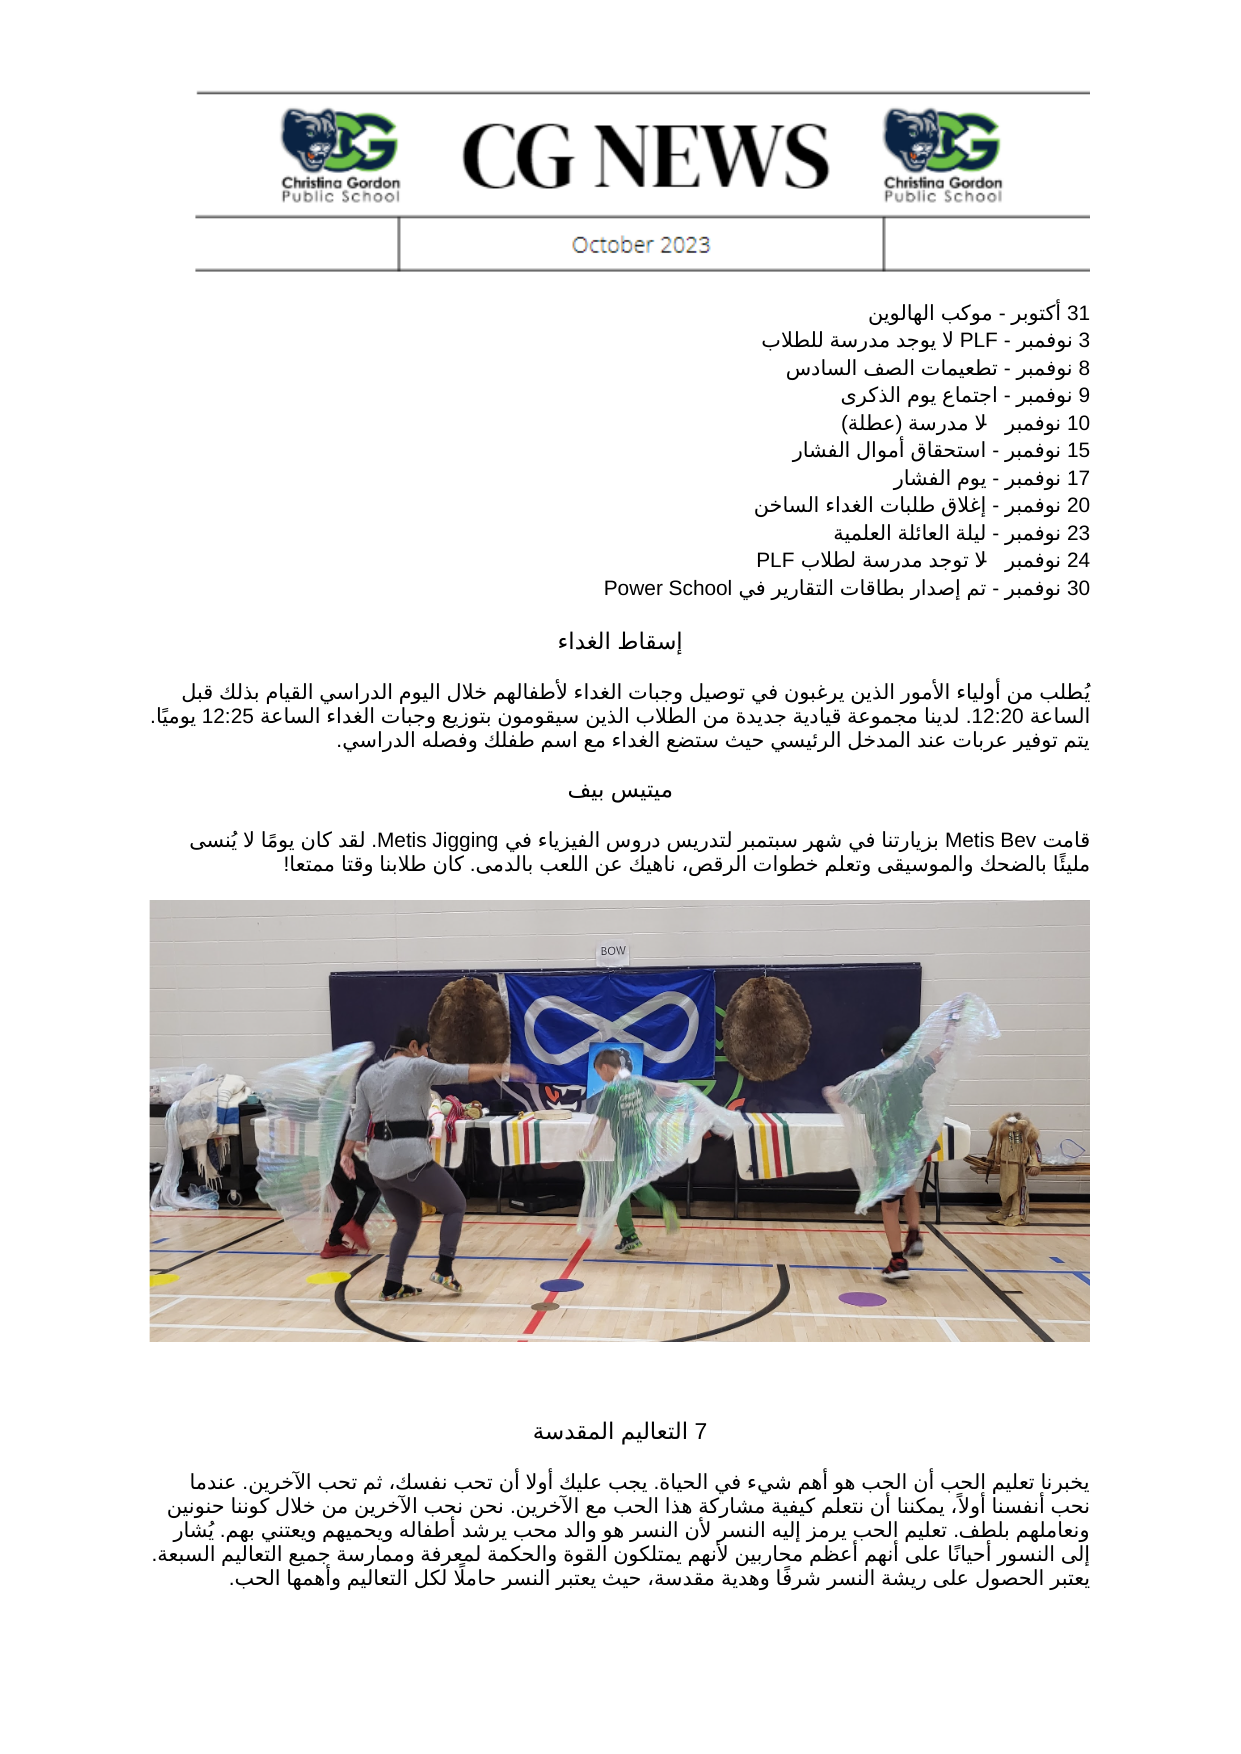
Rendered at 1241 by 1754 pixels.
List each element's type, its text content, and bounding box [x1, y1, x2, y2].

text 3 نوفمبر - PLF لا يوجد مدرسة للطلاب [150, 328, 1090, 352]
text قامت Metis Bev بزيارتنا في شهر سبتمبر لتدريس دروس الفيزياء في Metis Jigging. لقد كان يومًا لا يُنسى مليئًا بالضحك والموسيقى وتعلم خطوات الرقص، ناهيك عن اللعب بالدمى. كان طلابنا وقتا ممتعا! [150, 828, 1090, 876]
picture [191, 75, 1090, 297]
text 9 نوفمبر - اجتماع يوم الذكرى [150, 383, 1090, 407]
text 7 التعاليم المقدسة [150, 1418, 1090, 1445]
text 24 نوفمبر - لا توجد مدرسة لطلاب PLF [150, 548, 1090, 572]
text إسقاط الغداء [150, 628, 1090, 654]
text 15 نوفمبر - استحقاق أموال الفشار [150, 438, 1090, 462]
text يُطلب من أولياء الأمور الذين يرغبون في توصيل وجبات الغداء لأطفالهم خلال اليوم الدراسي القيام بذلك قبل الساعة 12:20. لدينا مجموعة قيادية جديدة من الطلاب الذين سيقومون بتوزيع وجبات الغداء الساعة 12:25 يوميًا. يتم توفير عربات عند المدخل الرئيسي حيث ستضع الغداء مع اسم طفلك وفصله الدراسي. [150, 679, 1090, 751]
picture [149, 900, 1090, 1342]
text 10 نوفمبر - لا مدرسة (عطلة) [150, 411, 1090, 435]
text ميتيس بيف [150, 776, 1090, 803]
text 20 نوفمبر - إغلاق طلبات الغداء الساخن [150, 493, 1090, 517]
text 17 نوفمبر - يوم الفشار [150, 466, 1090, 490]
text 31 أكتوبر - موكب الهالوين [150, 301, 1090, 325]
text 30 نوفمبر - تم إصدار بطاقات التقارير في Power School [150, 576, 1090, 600]
text 23 نوفمبر - ليلة العائلة العلمية [150, 521, 1090, 545]
text يخبرنا تعليم الحب أن الحب هو أهم شيء في الحياة. يجب عليك أولا أن تحب نفسك، ثم تحب الآخرين. عندما نحب أنفسنا أولاً، يمكننا أن نتعلم كيفية مشاركة هذا الحب مع الآخرين. نحن نحب الآخرين من خلال كوننا حنونين ونعاملهم بلطف. تعليم الحب يرمز إليه النسر لأن النسر هو والد محب يرشد أطفاله ويحميهم ويعتني بهم. يُشار إلى النسور أحيانًا على أنهم أعظم محاربين لأنهم يمتلكون القوة والحكمة لمعرفة وممارسة جميع التعاليم السبعة. يعتبر الحصول على ريشة النسر شرفًا وهدية مقدسة، حيث يعتبر النسر حاملًا لكل التعاليم وأهمها الحب. [150, 1470, 1090, 1589]
text 8 نوفمبر - تطعيمات الصف السادس [150, 356, 1090, 380]
